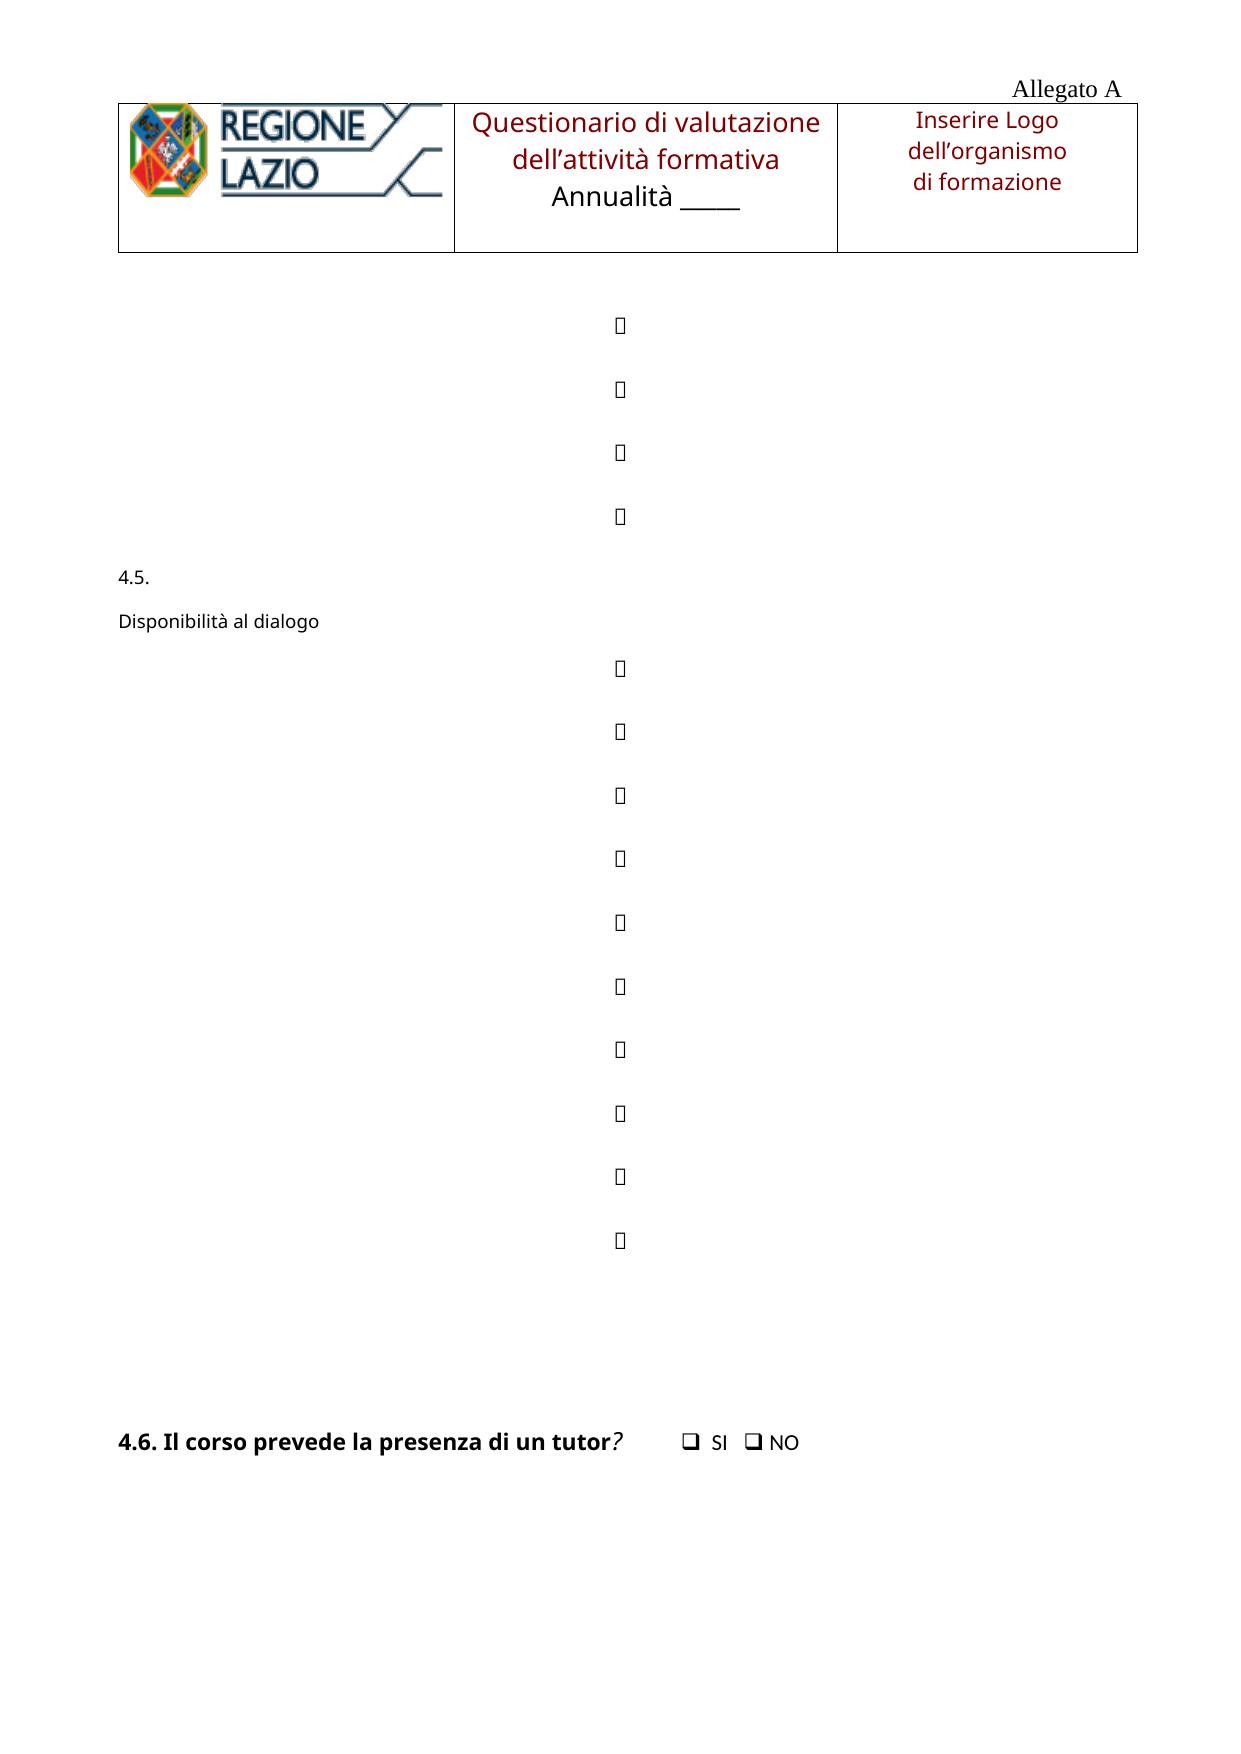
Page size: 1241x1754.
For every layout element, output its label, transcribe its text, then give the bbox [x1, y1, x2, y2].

picture [129, 103, 444, 199]
text 4.6. Il corso prevede la presenza di un tutor? SI NO [118, 1423, 1122, 1458]
